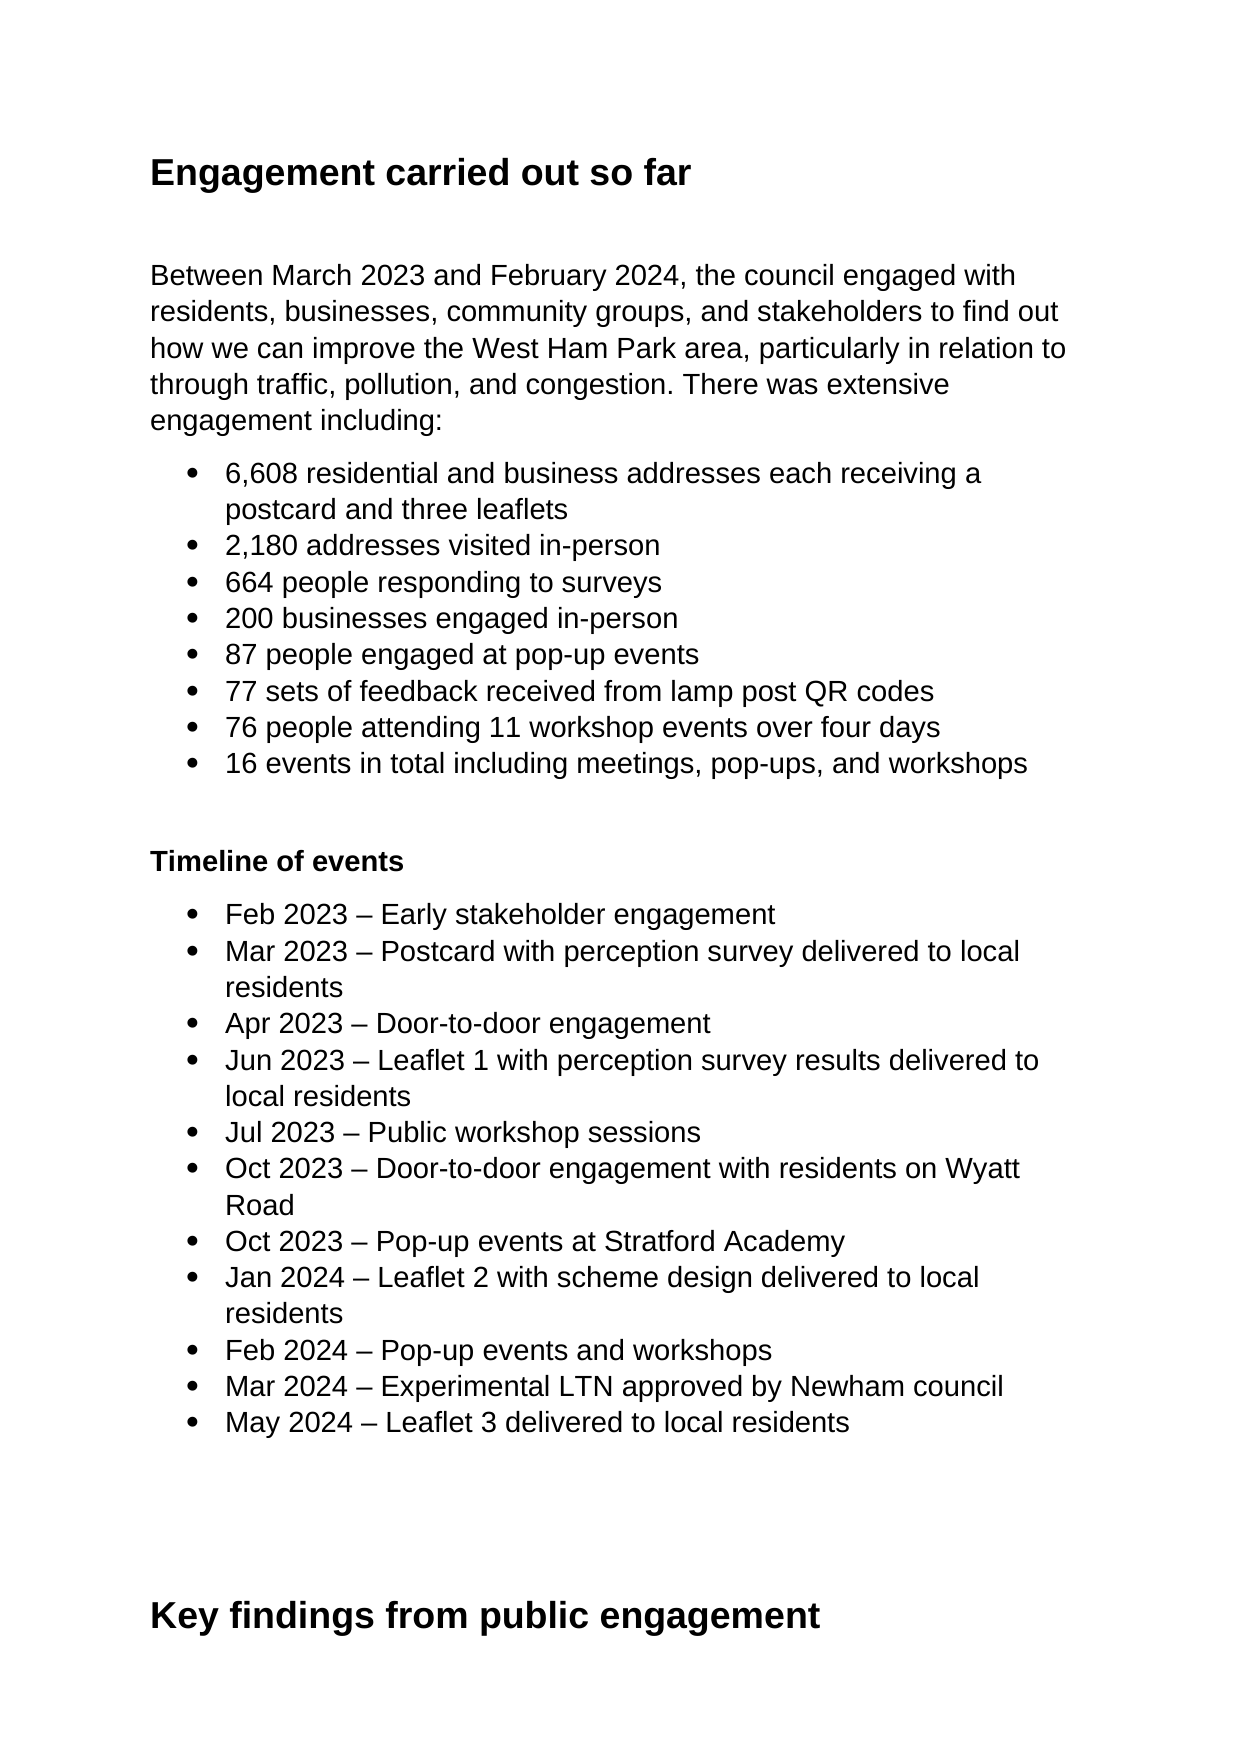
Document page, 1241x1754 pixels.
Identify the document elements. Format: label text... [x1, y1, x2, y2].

list Feb 2024 – Pop-up events and workshops [187, 1333, 1090, 1366]
text Between March 2023 and February 2024, the council engaged with residents, businesses, community groups, and stakeholders to find out how we can improve the West Ham Park area, particularly in relation to through traffic, pollution, and congestion. There was extensive engagement including: [150, 258, 1090, 436]
text Key findings from public engagement [150, 1594, 1090, 1637]
list 76 people attending 11 workshop events over four days [187, 710, 1090, 744]
text Engagement carried out so far [150, 150, 1090, 193]
list 200 businesses engaged in-person [187, 601, 1090, 635]
text Timeline of events [150, 844, 1090, 878]
list 16 events in total including meetings, pop-ups, and workshops [187, 746, 1090, 780]
list 77 sets of feedback received from lamp post QR codes [187, 674, 1090, 707]
list 6,608 residential and business addresses each receiving a postcard and three leaflets [187, 456, 1090, 526]
list Oct 2023 – Door-to-door engagement with residents on Wyatt Road [187, 1151, 1090, 1221]
list Oct 2023 – Pop-up events at Stratford Academy [187, 1224, 1090, 1258]
list 2,180 addresses visited in-person [187, 528, 1090, 562]
list Apr 2023 – Door-to-door engagement [187, 1006, 1090, 1040]
list Jul 2023 – Public workshop sessions [187, 1115, 1090, 1149]
list 664 people responding to surveys [187, 564, 1090, 598]
list Mar 2024 – Experimental LTN approved by Newham council [187, 1369, 1090, 1403]
list Mar 2023 – Postcard with perception survey delivered to local residents [187, 934, 1090, 1003]
list May 2024 – Leaflet 3 delivered to local residents [187, 1405, 1090, 1439]
list 87 people engaged at pop-up events [187, 637, 1090, 671]
list Feb 2023 – Early stakeholder engagement [187, 897, 1090, 931]
list Jan 2024 – Leaflet 2 with scheme design delivered to local residents [187, 1260, 1090, 1330]
list Jun 2023 – Leaflet 1 with perception survey results delivered to local residents [187, 1042, 1090, 1112]
